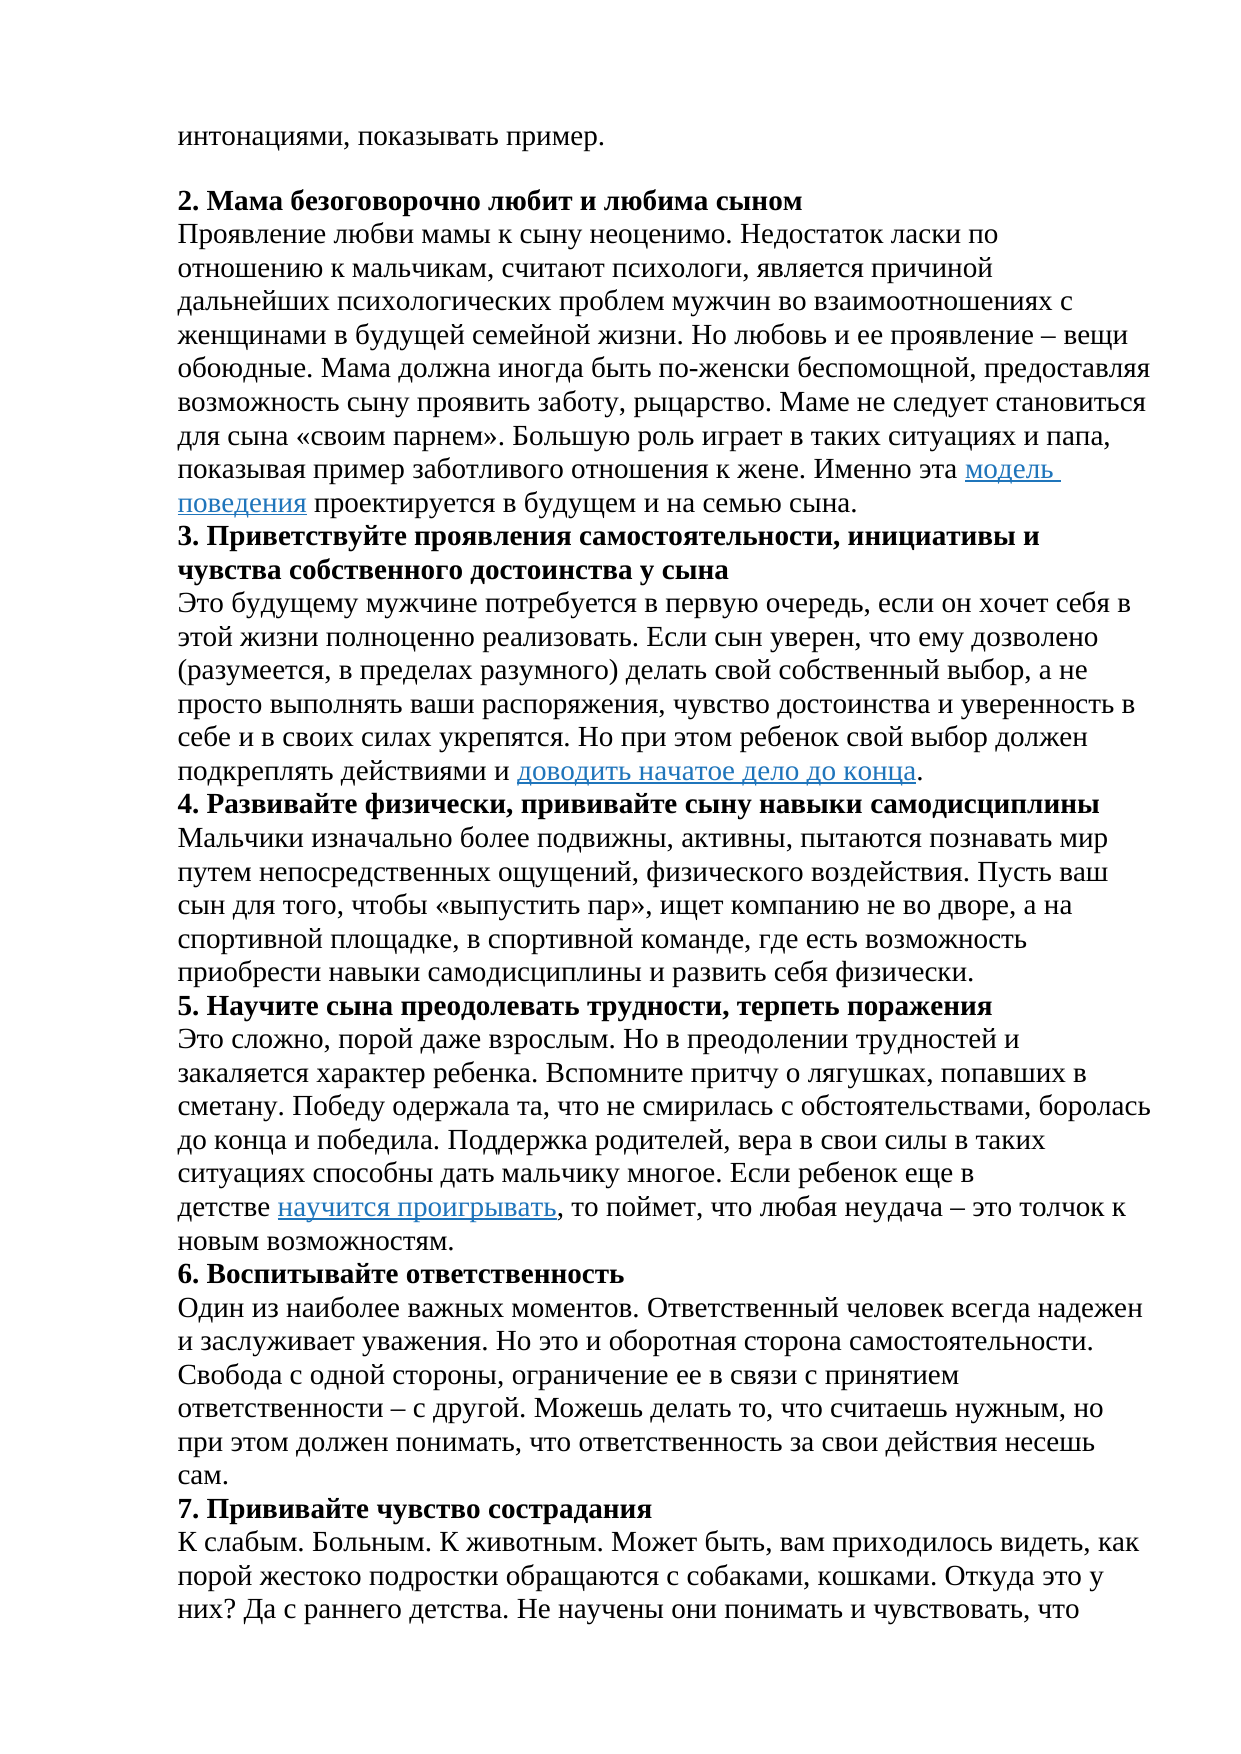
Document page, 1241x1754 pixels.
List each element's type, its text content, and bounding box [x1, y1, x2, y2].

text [177, 988, 1152, 1625]
text 2. Мама безоговорочно любит и любима сыном Проявление любви мамы к сыну неоценимо. Недостаток ласки по отношению к мальчикам, считают психологи, является причиной дальнейших психологических проблем мужчин во взаимоотношениях с женщинами в будущей семейной жизни. Но любовь и ее проявление – вещи обоюдные. Мама должна иногда быть по-женски беспомощной, предоставляя возможность сыну проявить заботу, рыцарство. Маме не следует становиться для сына «своим парнем». Большую роль играет в таких ситуациях и папа, показывая пример заботливого отношения к жене. Именно эта модель поведения проектируется в будущем и на семью сына. 3. Приветствуйте проявления самостоятельности, инициативы и чувства собственного достоинства у сына Это будущему мужчине потребуется в первую очередь, если он хочет себя в этой жизни полноценно реализовать. Если сын уверен, что ему дозволено (разумеется, в пределах разумного) делать свой собственный выбор, а не просто выполнять ваши распоряжения, чувство достоинства и уверенность в себе и в своих силах укрепятся. Но при этом ребенок свой выбор должен подкреплять действиями и доводить начатое дело до конца. 4. Развивайте физически, прививайте сыну навыки самодисциплины Мальчики изначально более подвижны, активны, пытаются познавать мир путем непосредственных ощущений, физического воздействия. Пусть ваш сын для того, чтобы «выпустить пар», ищет компанию не во дворе, а на спортивной площадке, в спортивной команде, где есть возможность приобрести навыки самодисциплины и развить себя физически. [177, 183, 1152, 988]
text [177, 118, 1152, 183]
